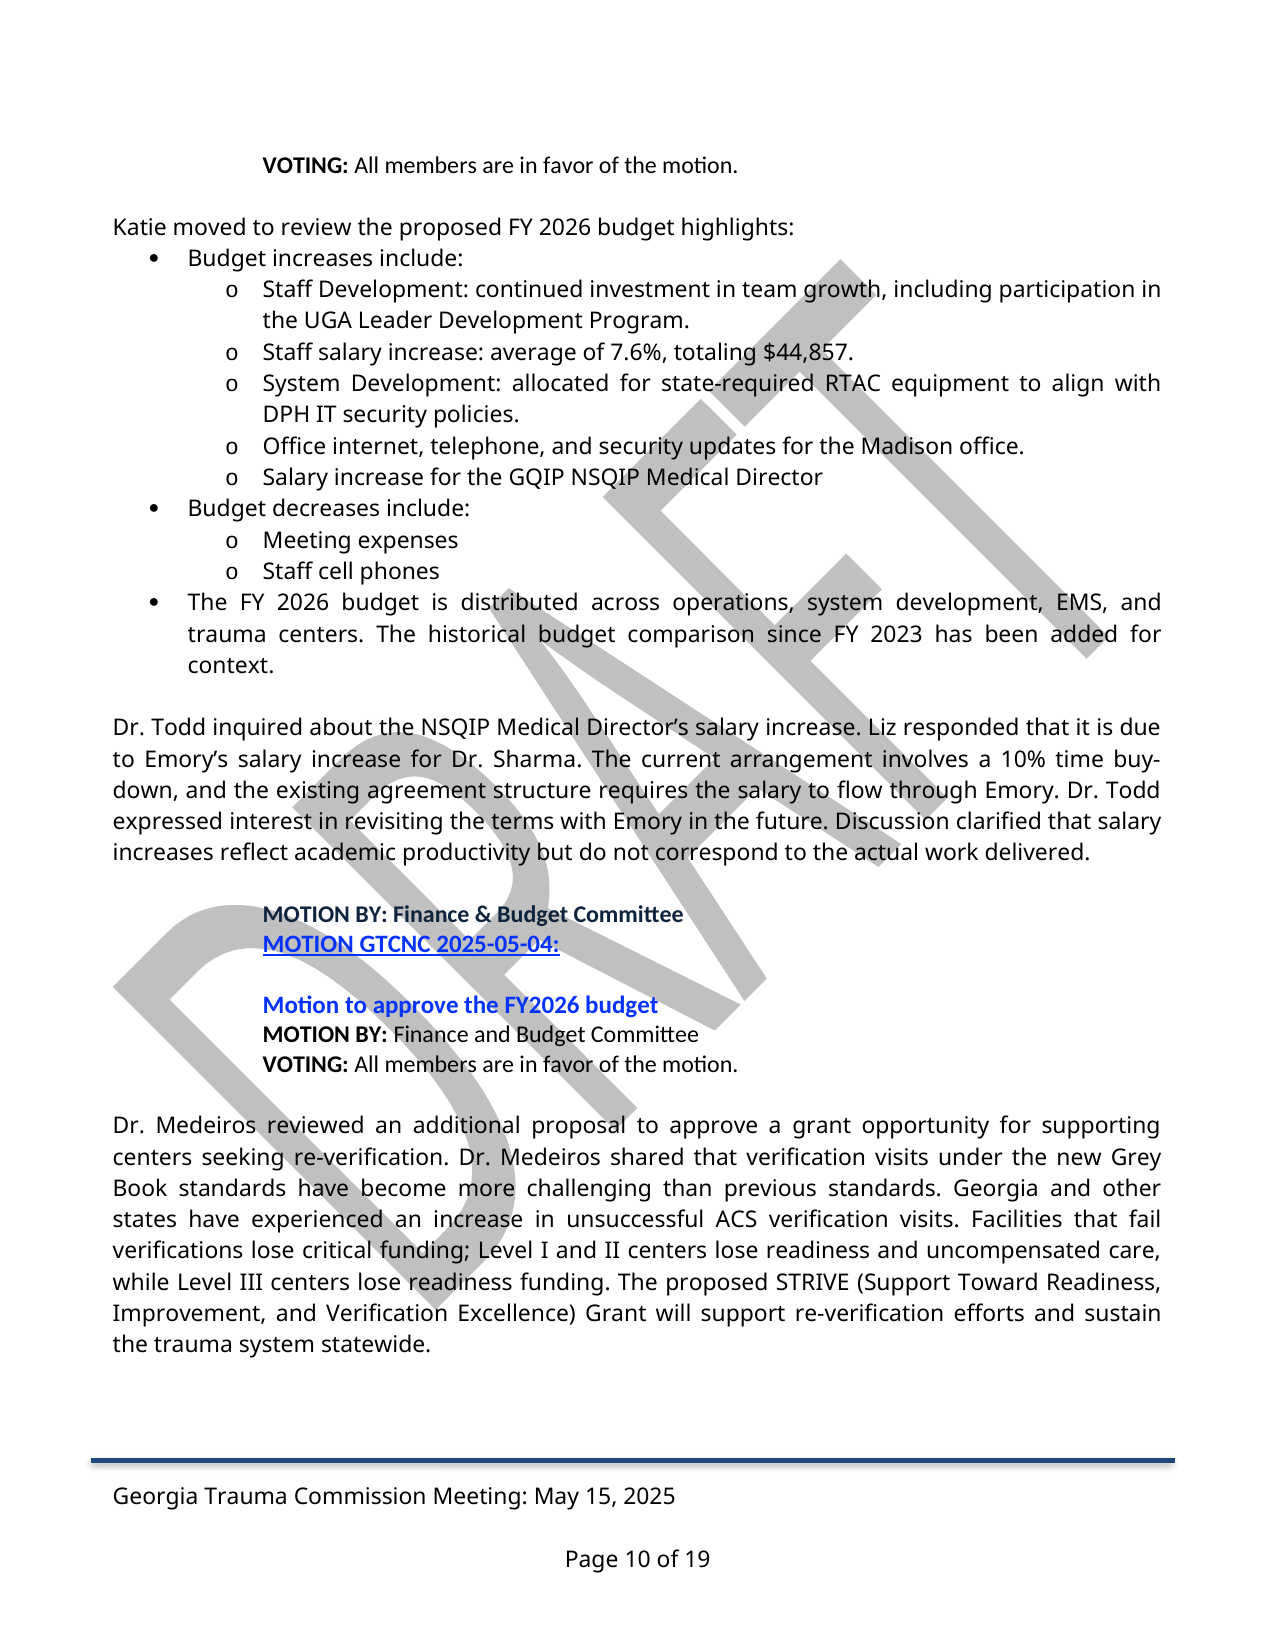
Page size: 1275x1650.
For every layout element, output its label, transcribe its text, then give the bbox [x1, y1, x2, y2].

list Staff Development: continued investment in team growth, including participation in the UGA Leader Development Program. [225, 273, 1162, 336]
text MOTION GTCNC 2025-05-04: [187, 928, 1012, 958]
list Budget decreases include: [150, 492, 1162, 523]
text Dr. Todd inquired about the NSQIP Medical Director’s salary increase. Liz responded that it is due to Emory’s salary increase for Dr. Sharma. The current arrangement involves a 10% time buy-down, and the existing agreement structure requires the salary to flow through Emory. Dr. Todd expressed interest in revisiting the terms with Emory in the future. Discussion clarified that salary increases reflect academic productivity but do not correspond to the actual work delivered. [112, 711, 1162, 867]
list Meeting expenses [225, 523, 1162, 555]
text Motion to approve the FY2026 budget [262, 989, 1162, 1019]
list Office internet, telephone, and security updates for the Madison office. [225, 429, 1162, 461]
list Salary increase for the GQIP NSQIP Medical Director [225, 461, 1162, 492]
list Staff salary increase: average of 7.6%, totaling $44,857. [225, 336, 1162, 367]
text VOTING: All members are in favor of the motion. [262, 150, 1162, 179]
text MOTION BY: Finance & Budget Committee [262, 899, 1162, 928]
text Dr. Medeiros reviewed an additional proposal to approve a grant opportunity for supporting centers seeking re-verification. Dr. Medeiros shared that verification visits under the new Grey Book standards have become more challenging than previous standards. Georgia and other states have experienced an increase in unsuccessful ACS verification visits. Facilities that fail verifications lose critical funding; Level I and II centers lose readiness and uncompensated care, while Level III centers lose readiness funding. The proposed STRIVE (Support Toward Readiness, Improvement, and Verification Excellence) Grant will support re-verification efforts and sustain the trauma system statewide. [112, 1109, 1162, 1359]
text Katie moved to review the proposed FY 2026 budget highlights: [112, 211, 1162, 242]
text VOTING: All members are in favor of the motion. [262, 1049, 1162, 1078]
list The FY 2026 budget is distributed across operations, system development, EMS, and trauma centers. The historical budget comparison since FY 2023 has been added for context. [150, 586, 1162, 680]
list Budget increases include: [150, 242, 1162, 273]
list Staff cell phones [225, 555, 1162, 586]
text MOTION BY: Finance and Budget Committee [262, 1019, 1162, 1049]
list System Development: allocated for state-required RTAC equipment to align with DPH IT security policies. [225, 367, 1162, 429]
